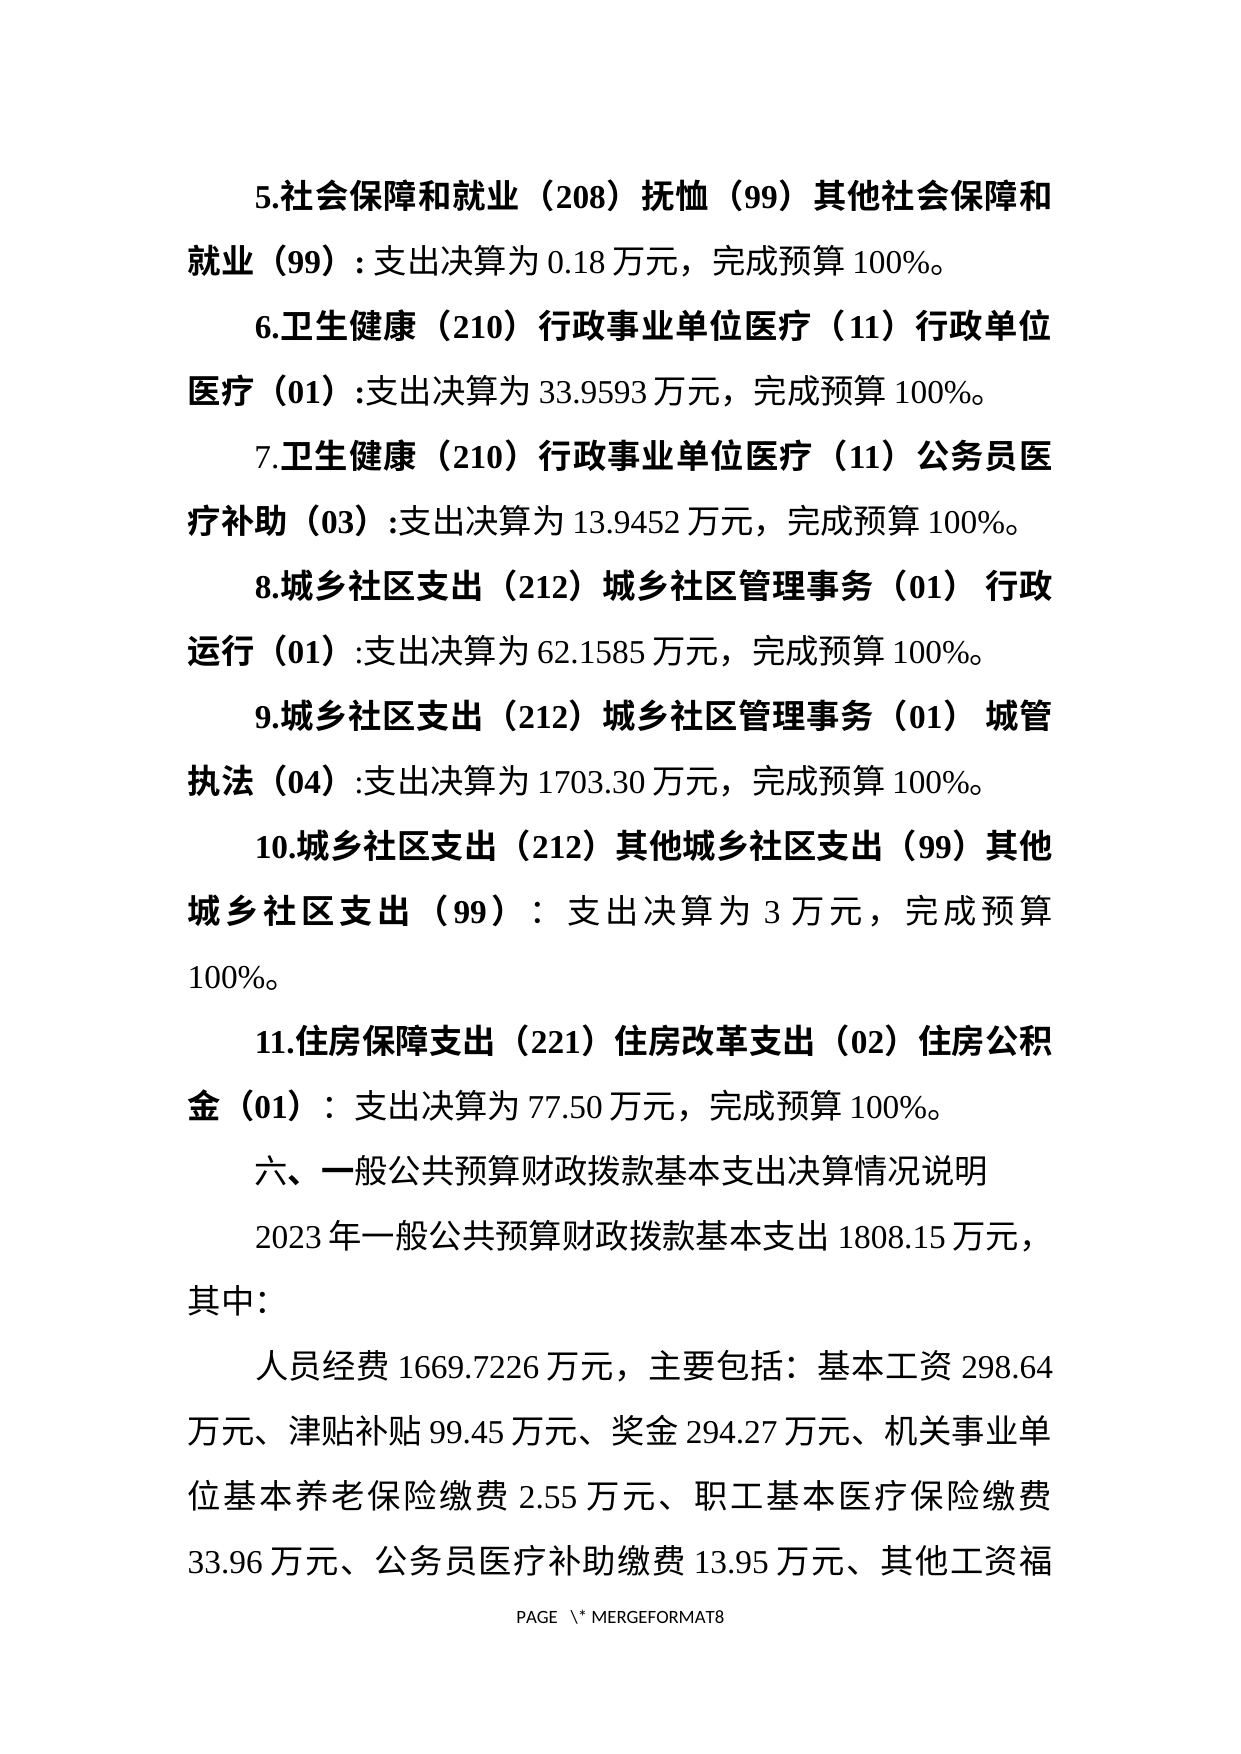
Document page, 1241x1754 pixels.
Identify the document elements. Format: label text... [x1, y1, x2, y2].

text 8.城乡社区支出（212）城乡社区管理事务（01） 行政运行（01）:支出决算为62.1585万元，完成预算100%。 [187, 552, 1053, 682]
text 10.城乡社区支出（212）其他城乡社区支出（99）其他城乡社区支出（99）：支出决算为3万元，完成预算100%。 [187, 812, 1053, 1007]
text 9.城乡社区支出（212）城乡社区管理事务（01） 城管执法（04）:支出决算为1703.30万元，完成预算100%。 [187, 682, 1053, 812]
text 2023年一般公共预算财政拨款基本支出1808.15万元，其中： [187, 1202, 1053, 1332]
text 6.卫生健康（210）行政事业单位医疗（11）行政单位医疗（01）:支出决算为33.9593万元，完成预算100%。 [187, 292, 1053, 422]
text 5.社会保障和就业（208）抚恤（99）其他社会保障和就业（99）: 支出决算为0.18万元，完成预算100%。 [187, 162, 1053, 292]
text 11.住房保障支出（221）住房改革支出（02）住房公积金（01）：支出决算为77.50万元，完成预算100%。 [187, 1007, 1053, 1137]
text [187, 1332, 1053, 1592]
text 六、一般公共预算财政拨款基本支出决算情况说明 [187, 1137, 1053, 1202]
text 7.卫生健康（210）行政事业单位医疗（11）公务员医疗补助（03）:支出决算为13.9452万元，完成预算100%。 [187, 422, 1053, 552]
